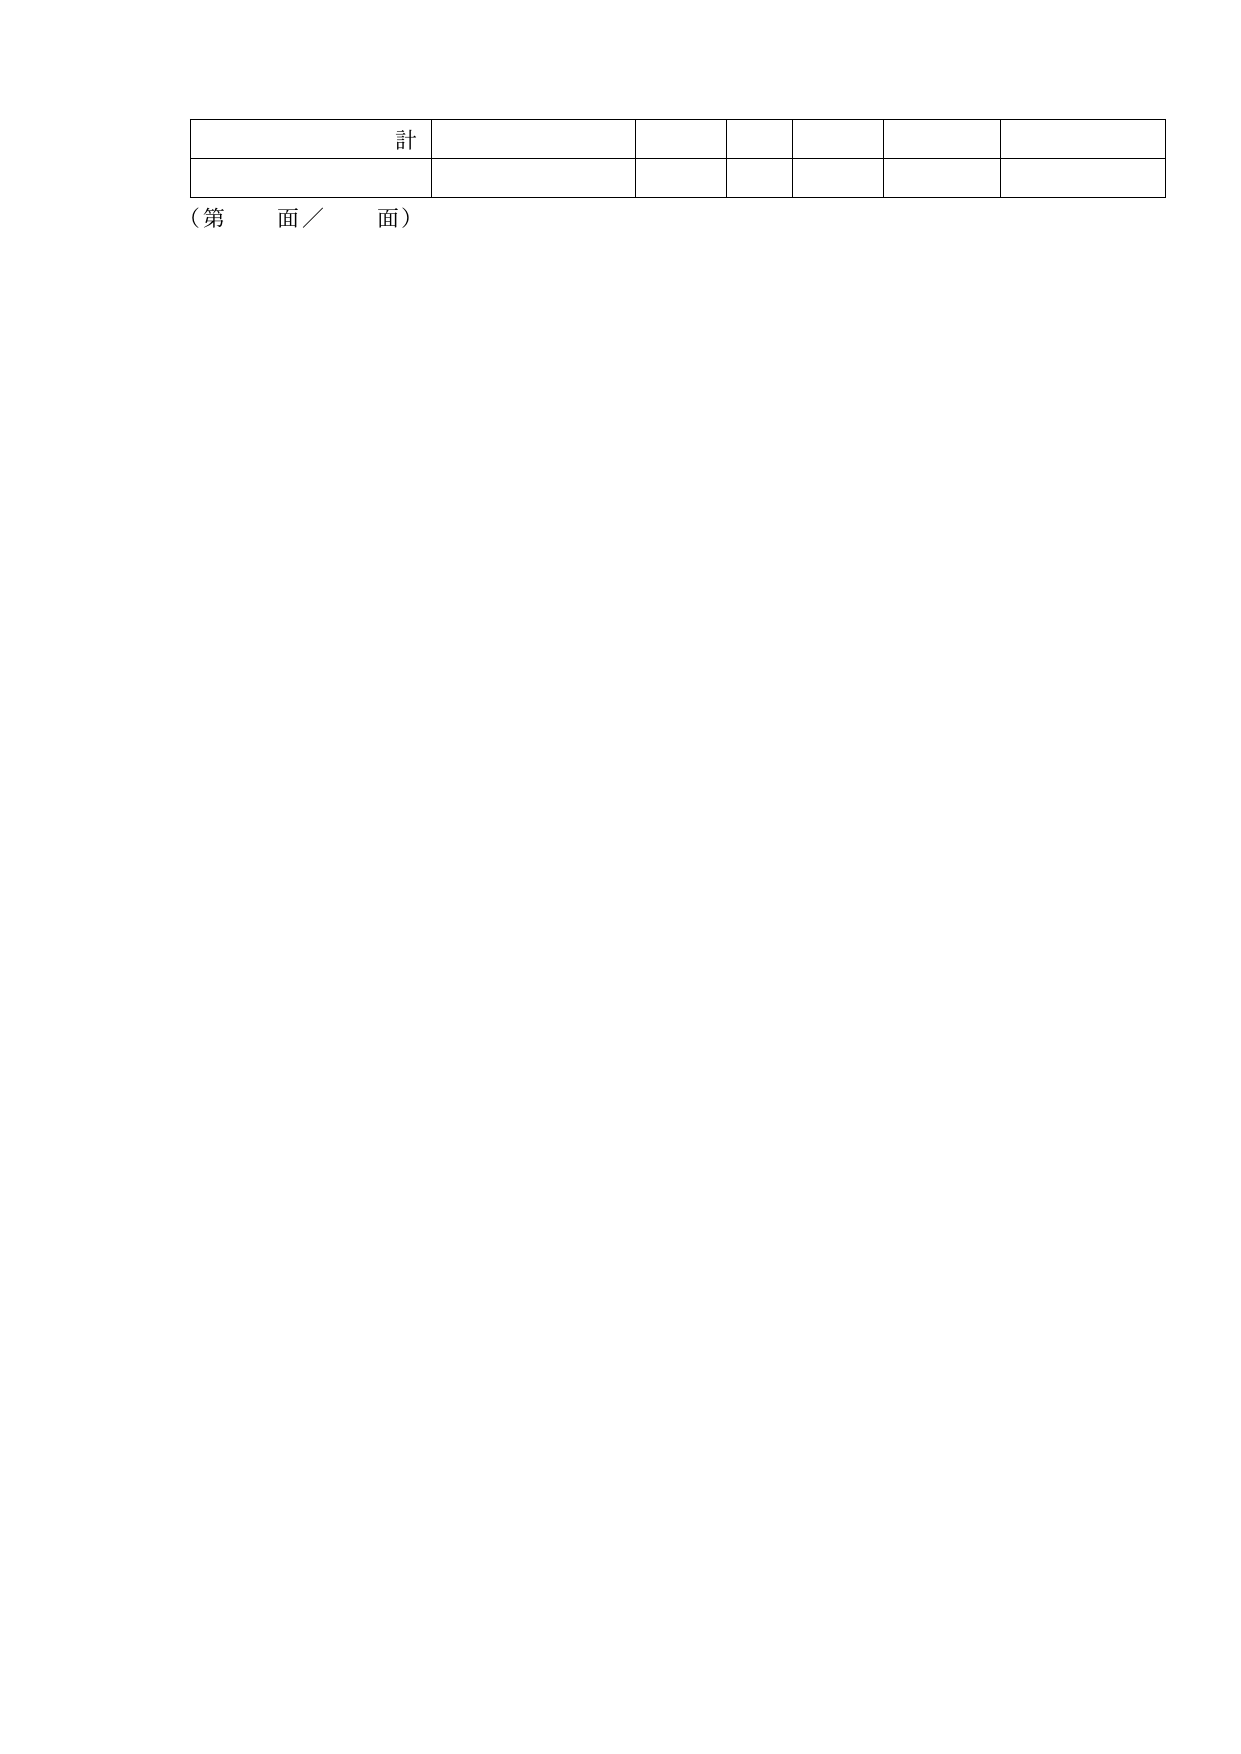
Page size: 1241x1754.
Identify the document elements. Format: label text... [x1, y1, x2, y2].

table_cell [884, 159, 1000, 197]
table_cell [793, 120, 883, 158]
table_cell [884, 120, 1000, 158]
table_cell [727, 159, 792, 197]
table_cell [1001, 159, 1165, 197]
table_cell 計 [191, 120, 431, 158]
table_cell [793, 159, 883, 197]
table_cell [432, 159, 635, 197]
table_cell [191, 159, 431, 197]
table_cell [1001, 120, 1165, 158]
text （第 面／ 面） [178, 198, 1121, 236]
table_cell [727, 120, 792, 158]
table_cell [636, 159, 726, 197]
table_cell [636, 120, 726, 158]
table_cell [432, 120, 635, 158]
